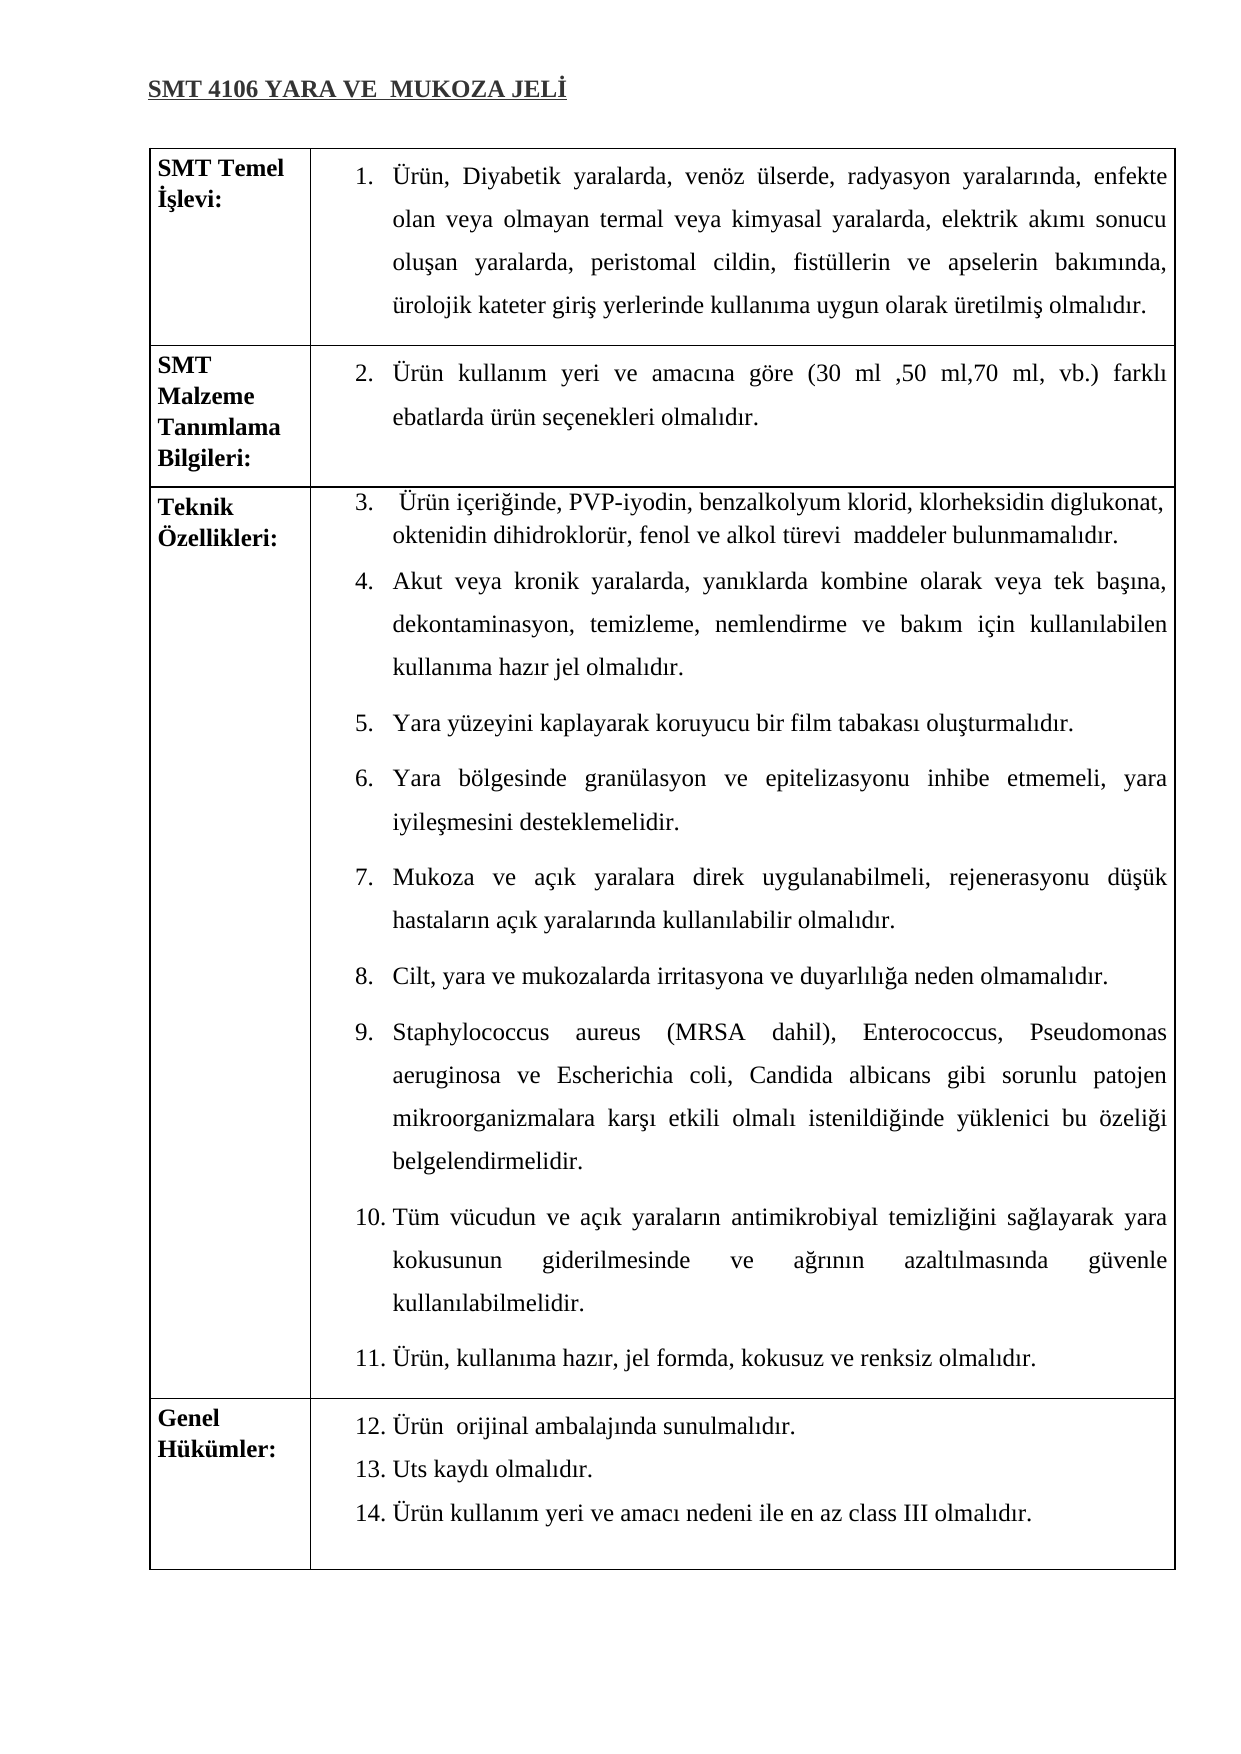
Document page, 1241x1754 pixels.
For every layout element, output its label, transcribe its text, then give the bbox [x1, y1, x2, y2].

table_header SMT Temel İşlevi: [151, 149, 310, 345]
table_cell SMT Malzeme Tanımlama Bilgileri: [151, 346, 310, 486]
table_cell Ürün kullanım yeri ve amacına göre (30 ml ,50 ml,70 ml, vb.) farklı ebatlarda ürün seçenekleri olmalıdır. [311, 346, 1174, 486]
table_header Ürün, Diyabetik yaralarda, venöz ülserde, radyasyon yaralarında, enfekte olan veya olmayan termal veya kimyasal yaralarda, elektrik akımı sonucu oluşan yaralarda, peristomal cildin, fistüllerin ve apselerin bakımında, ürolojik kateter giriş yerlerinde kullanıma uygun olarak üretilmiş olmalıdır. [311, 149, 1174, 345]
table_cell Ürün içeriğinde, PVP-iyodin, benzalkolyum klorid, klorheksidin diglukonat, oktenidin dihidroklorür, fenol ve alkol türevi maddeler bulunmamalıdır. Akut veya kronik yaralarda, yanıklarda kombine olarak veya tek başına, dekontaminasyon, temizleme, nemlendirme ve bakım için kullanılabilen kullanıma hazır jel olmalıdır. Yara yüzeyini kaplayarak koruyucu bir film tabakası oluşturmalıdır. Yara bölgesinde granülasyon ve epitelizasyonu inhibe etmemeli, yara iyileşmesini desteklemelidir. Mukoza ve açık yaralara direk uygulanabilmeli, rejenerasyonu düşük hastaların açık yaralarında kullanılabilir olmalıdır. Cilt, yara ve mukozalarda irritasyona ve duyarlılığa neden olmamalıdır. Staphylococcus aureus (MRSA dahil), Enterococcus, Pseudomonas aeruginosa ve Escherichia coli, Candida albicans gibi sorunlu patojen mikroorganizmalara karşı etkili olmalı istenildiğinde yüklenici bu özeliği belgelendirmelidir. Tüm vücudun ve açık yaraların antimikrobiyal temizliğini sağlayarak yara kokusunun giderilmesinde ve ağrının azaltılmasında güvenle kullanılabilmelidir. Ürün, kullanıma hazır, jel formda, kokusuz ve renksiz olmalıdır. [311, 488, 1174, 1398]
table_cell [311, 1399, 1174, 1569]
table_cell Genel Hükümler: [151, 1399, 310, 1569]
table_cell Teknik Özellikleri: [151, 488, 310, 1398]
